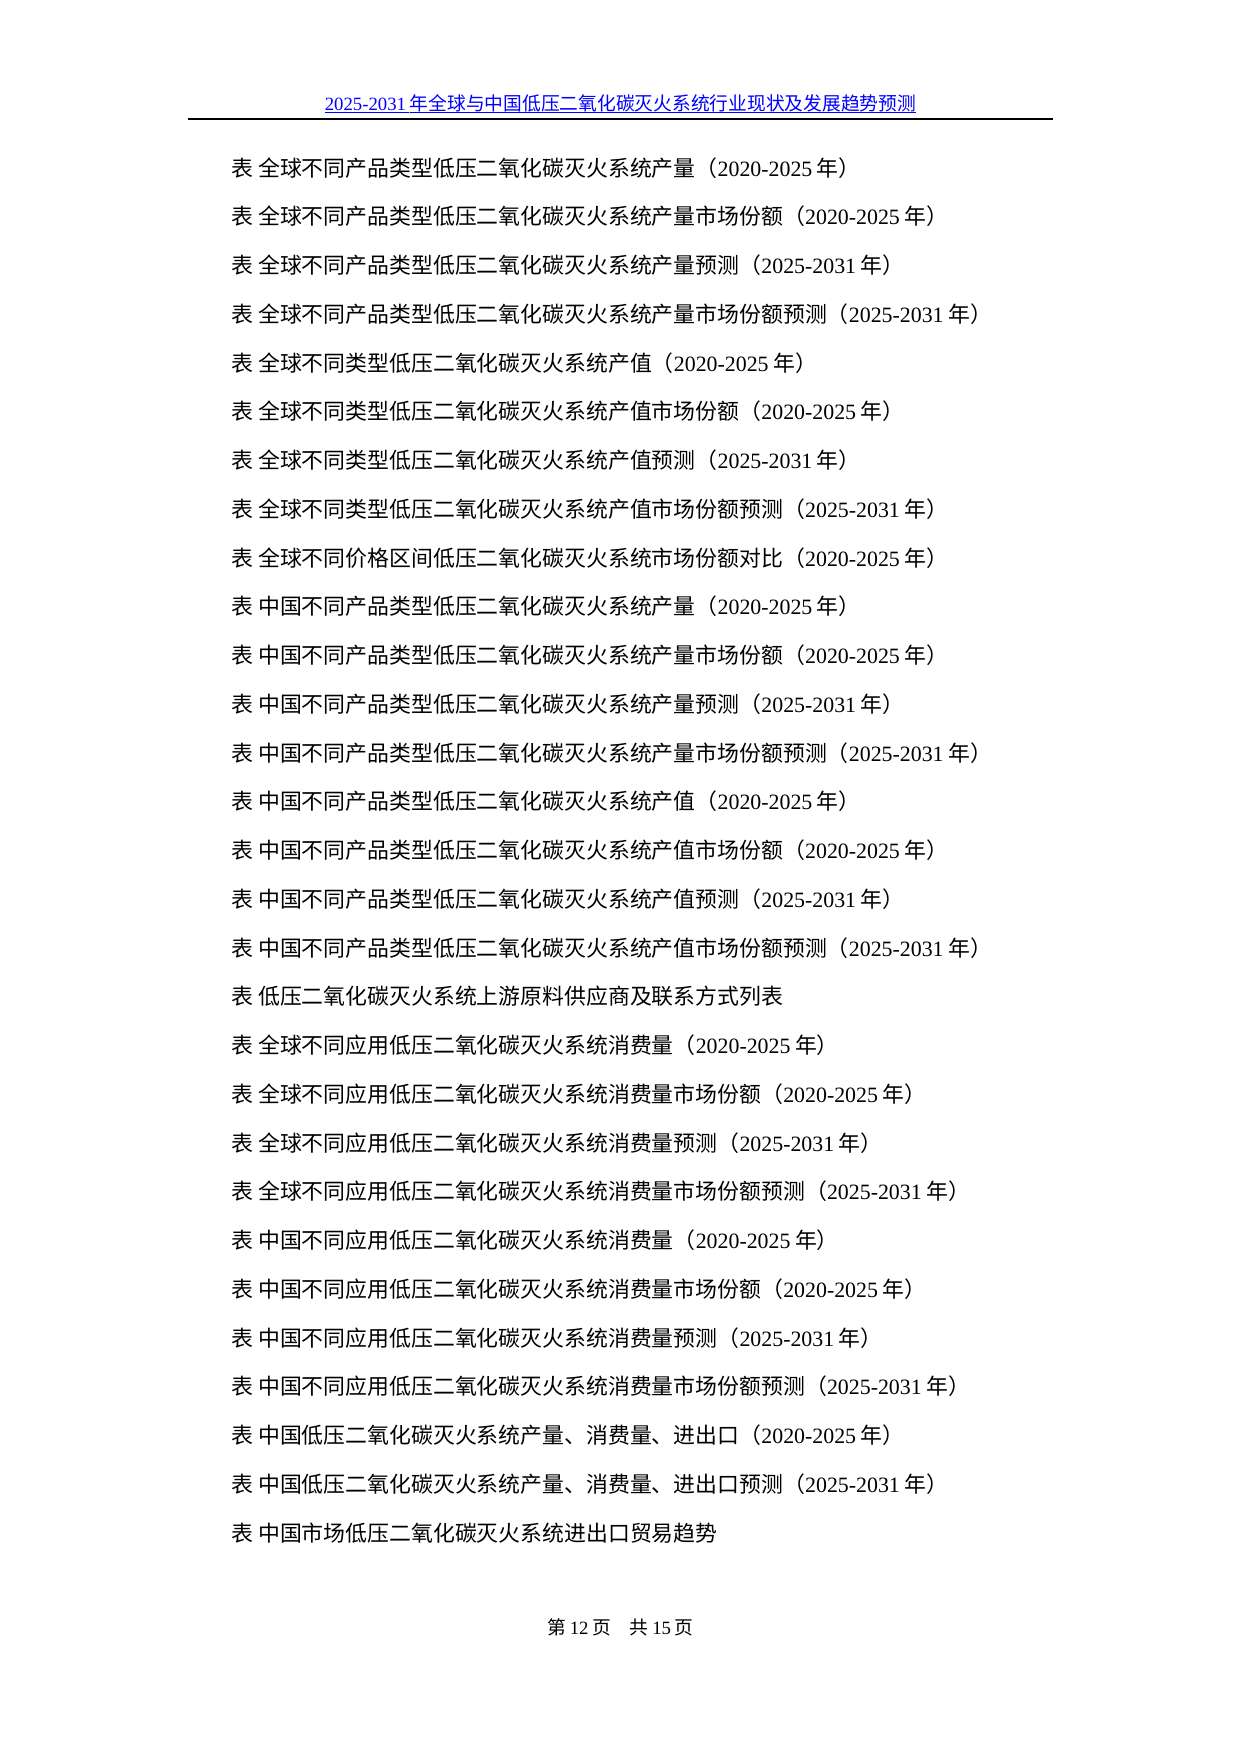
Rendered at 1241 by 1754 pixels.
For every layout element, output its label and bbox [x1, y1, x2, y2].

text [187, 150, 1053, 1548]
